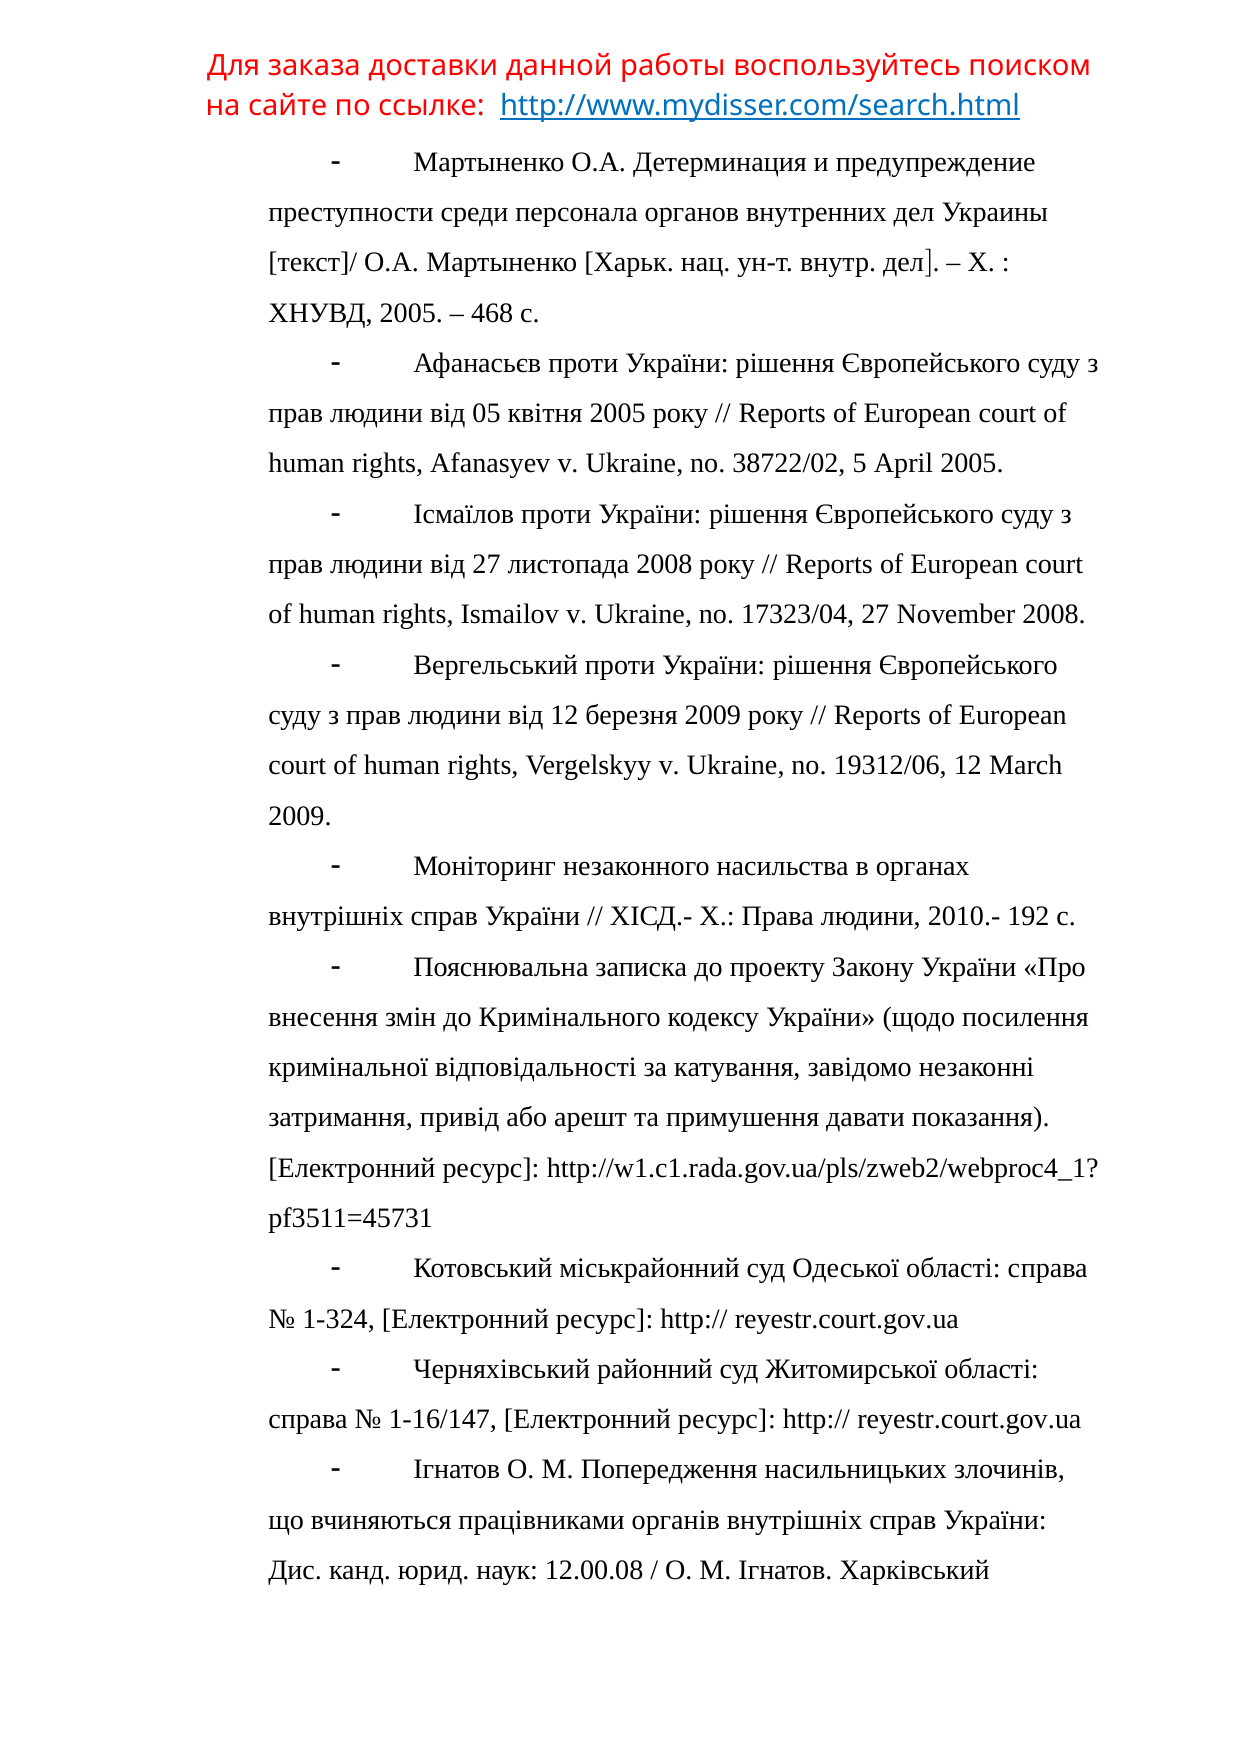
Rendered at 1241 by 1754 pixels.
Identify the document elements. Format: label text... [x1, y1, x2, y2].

list Черняхівський районний суд Житомирської області: справа № 1-16/147, [Електронний ресурс]: http:// reyestr.court.gov.ua [268, 1352, 1107, 1435]
list Моніторинг незаконного насильства в органах внутрішніх справ України // ХІСД.- Х.: Права людини, 2010.- 192 с. [268, 849, 1107, 932]
list Вергельський проти України: рішення Європейського суду з прав людини від 12 березня 2009 року // Reports of European court of human rights, Vergelskyy v. Ukraine, no. 19312/06, 12 March 2009. [268, 648, 1107, 831]
list Пояснювальна записка до проекту Закону України «Про внесення змін до Кримінального кодексу України» (щодо посилення кримінальної відповідальності за катування, завідомо незаконні затримання, привід або арешт та примушення давати показання). [Електронний ресурс]: http://w1.c1.rada.gov.ua/pls/zweb2/webproc4_1?pf3511=45731 [268, 949, 1107, 1233]
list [268, 1453, 1107, 1586]
list Мартыненко О.А. Детерминация и предупреждение преступности среди персонала органов внутренних дел Украины [текст]/ О.А. Мартыненко [Харьк. нац. ун-т. внутр. дел. – Х. : ХНУВД, 2005. – 468 с. [268, 144, 1107, 328]
list Ісмаїлов проти України: рішення Європейського суду з прав людини від 27 листопада 2008 року // Reports of European court of human rights, Ismailov v. Ukraine, no. 17323/04, 27 November 2008. [268, 497, 1107, 630]
list Афанасьєв проти України: рішення Європейського суду з прав людини від 05 квітня 2005 року // Reports of European court of human rights, Afanasyev v. Ukraine, no. 38722/02, 5 April 2005. [268, 346, 1107, 479]
list Котовський міськрайонний суд Одеської області: справа № 1-324, [Електронний ресурс]: http:// reyestr.court.gov.ua [268, 1251, 1107, 1334]
